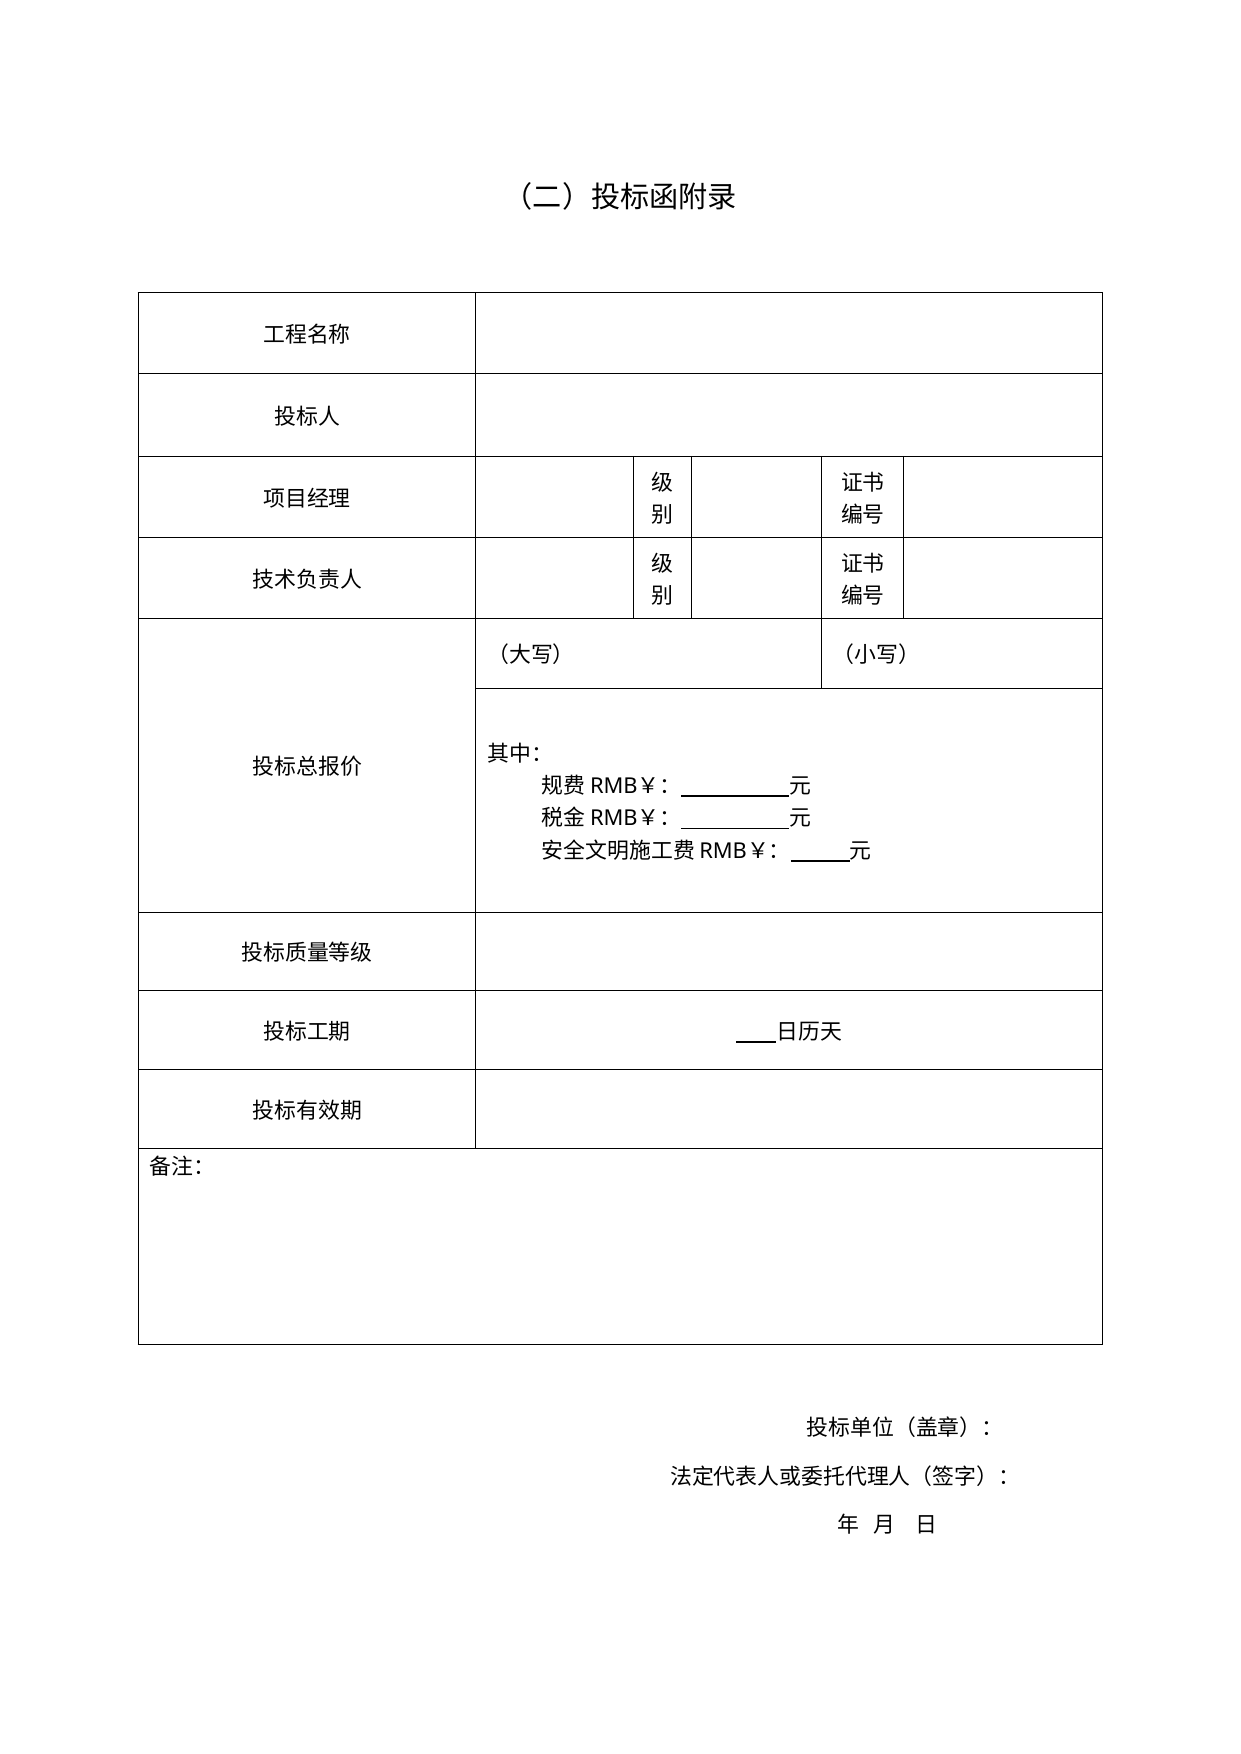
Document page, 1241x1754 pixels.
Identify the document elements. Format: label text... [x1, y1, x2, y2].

table_cell 投标质量等级 [139, 913, 475, 990]
text （二）投标函附录 [187, 162, 1053, 227]
text 法定代表人或委托代理人（签字）： [187, 1458, 1020, 1491]
table_cell [476, 913, 1102, 990]
table_cell 投标工期 [139, 991, 475, 1069]
table_cell 日历天 [476, 991, 1102, 1069]
table_cell 备注： [139, 1149, 1102, 1344]
table_cell 技术负责人 [139, 538, 475, 618]
table_cell 级别 [634, 538, 691, 618]
table_cell （大写） [476, 619, 821, 688]
table_cell 级别 [634, 457, 691, 537]
table_cell 投标有效期 [139, 1070, 475, 1148]
table_cell 证书编号 [822, 457, 903, 537]
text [187, 1507, 937, 1539]
table_cell 证书编号 [822, 538, 903, 618]
table_cell [476, 457, 633, 537]
table_cell 投标人 [139, 374, 475, 456]
table_cell [476, 1070, 1102, 1148]
table_cell [692, 457, 821, 537]
table_cell [904, 457, 1102, 537]
table_cell [692, 538, 821, 618]
table_cell 项目经理 [139, 457, 475, 537]
table_cell 其中： 规费RMB￥： 元 税金RMB￥： 元 安全文明施工费RMB￥： 元 [476, 689, 1102, 912]
text 投标单位（盖章）： [187, 1410, 1003, 1442]
table_cell （小写） [822, 619, 1102, 688]
table_cell [476, 538, 633, 618]
table_header [476, 293, 1102, 373]
table_cell [904, 538, 1102, 618]
table_cell 投标总报价 [139, 619, 475, 912]
table_header 工程名称 [139, 293, 475, 373]
table_cell [476, 374, 1102, 456]
